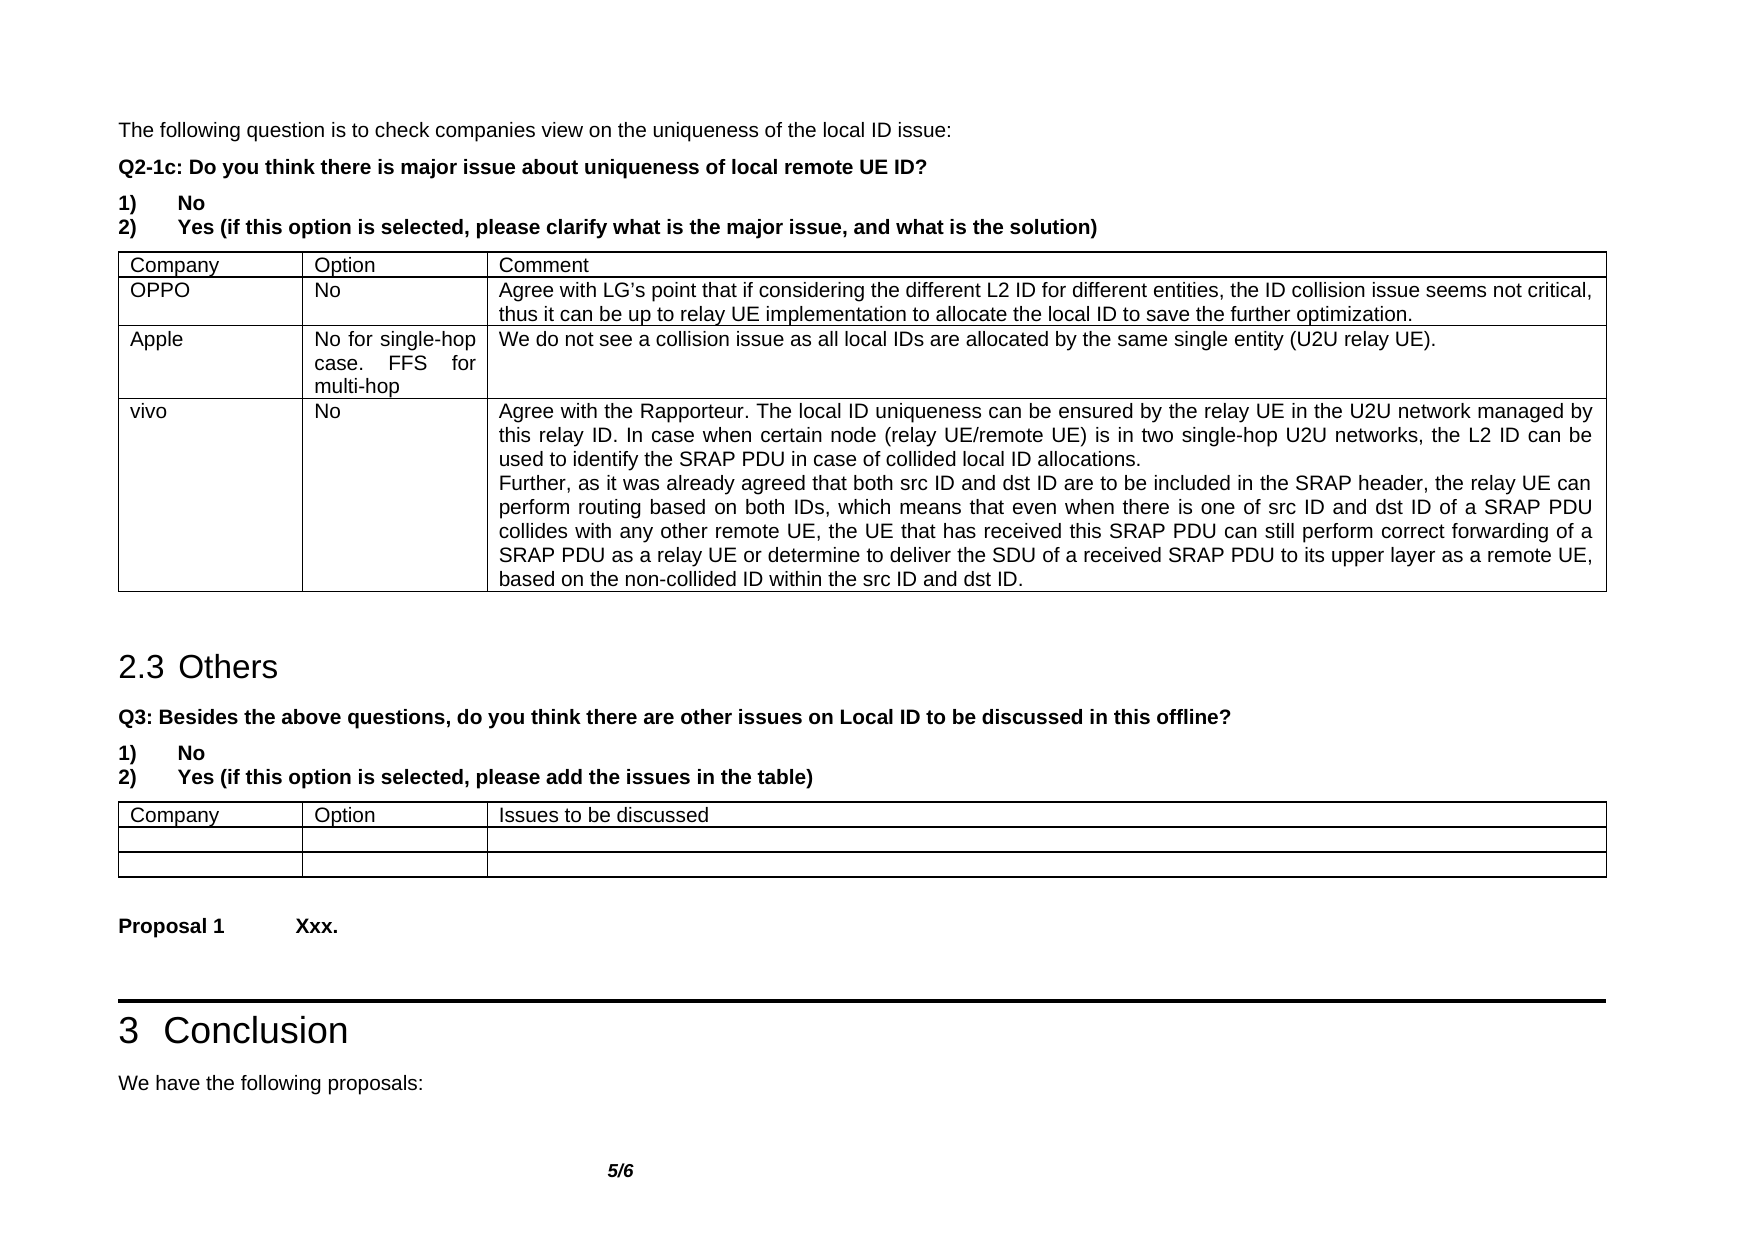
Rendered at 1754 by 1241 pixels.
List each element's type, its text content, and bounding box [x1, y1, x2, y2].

table_cell Agree with the Rapporteur. The local ID uniqueness can be ensured by the relay UE in the U2U network managed by this relay ID. In case when certain node (relay UE/remote UE) is in two single-hop U2U networks, the L2 ID can be used to identify the SRAP PDU in case of collided local ID allocations. Further, as it was already agreed that both src ID and dst ID are to be included in the SRAP header, the relay UE can perform routing based on both IDs, which means that even when there is one of src ID and dst ID of a SRAP PDU collides with any other remote UE, the UE that has received this SRAP PDU can still perform correct forwarding of a SRAP PDU as a relay UE or determine to deliver the SDU of a received SRAP PDU to its upper layer as a remote UE, based on the non-collided ID within the src ID and dst ID. [488, 399, 1606, 591]
subtitle Conclusion [118, 1003, 1606, 1052]
table_cell OPPO [119, 278, 302, 325]
table_cell Agree with LG’s point that if considering the different L2 ID for different entities, the ID collision issue seems not critical, thus it can be up to relay UE implementation to allocate the local ID to save the further optimization. [488, 278, 1606, 325]
subtitle Others [118, 647, 1606, 686]
table_cell No for single-hop case. FFS for multi-hop [303, 326, 487, 398]
table_cell vivo [119, 399, 302, 591]
text Q3: Besides the above questions, do you think there are other issues on Local ID to be discussed in this offline? [118, 704, 1606, 728]
table_header Comment [488, 253, 1606, 276]
text 1) No [118, 741, 1606, 765]
table_cell [303, 828, 487, 851]
table_cell [488, 853, 1606, 876]
table_header Option [303, 253, 487, 276]
text 2) Yes (if this option is selected, please clarify what is the major issue, and what is the solution) [118, 215, 1606, 239]
text The following question is to check companies view on the uniqueness of the local ID issue: [118, 118, 1606, 142]
table_header Company [119, 803, 302, 826]
text Xxx. [118, 914, 1606, 938]
table_cell No [303, 399, 487, 591]
table_header Option [303, 803, 487, 826]
text We have the following proposals: [118, 1071, 1606, 1094]
table_header Company [119, 253, 302, 276]
table_cell No [303, 278, 487, 325]
text 2) Yes (if this option is selected, please add the issues in the table) [118, 765, 1606, 789]
table_cell [119, 853, 302, 876]
text Q2-1c: Do you think there is major issue about uniqueness of local remote UE ID? [118, 154, 1606, 178]
table_cell Apple [119, 326, 302, 398]
table_header Issues to be discussed [488, 803, 1606, 826]
table_cell [303, 853, 487, 876]
table_cell [488, 828, 1606, 851]
table_cell [119, 828, 302, 851]
table_cell We do not see a collision issue as all local IDs are allocated by the same single entity (U2U relay UE). [488, 326, 1606, 398]
text 1) No [118, 191, 1606, 215]
